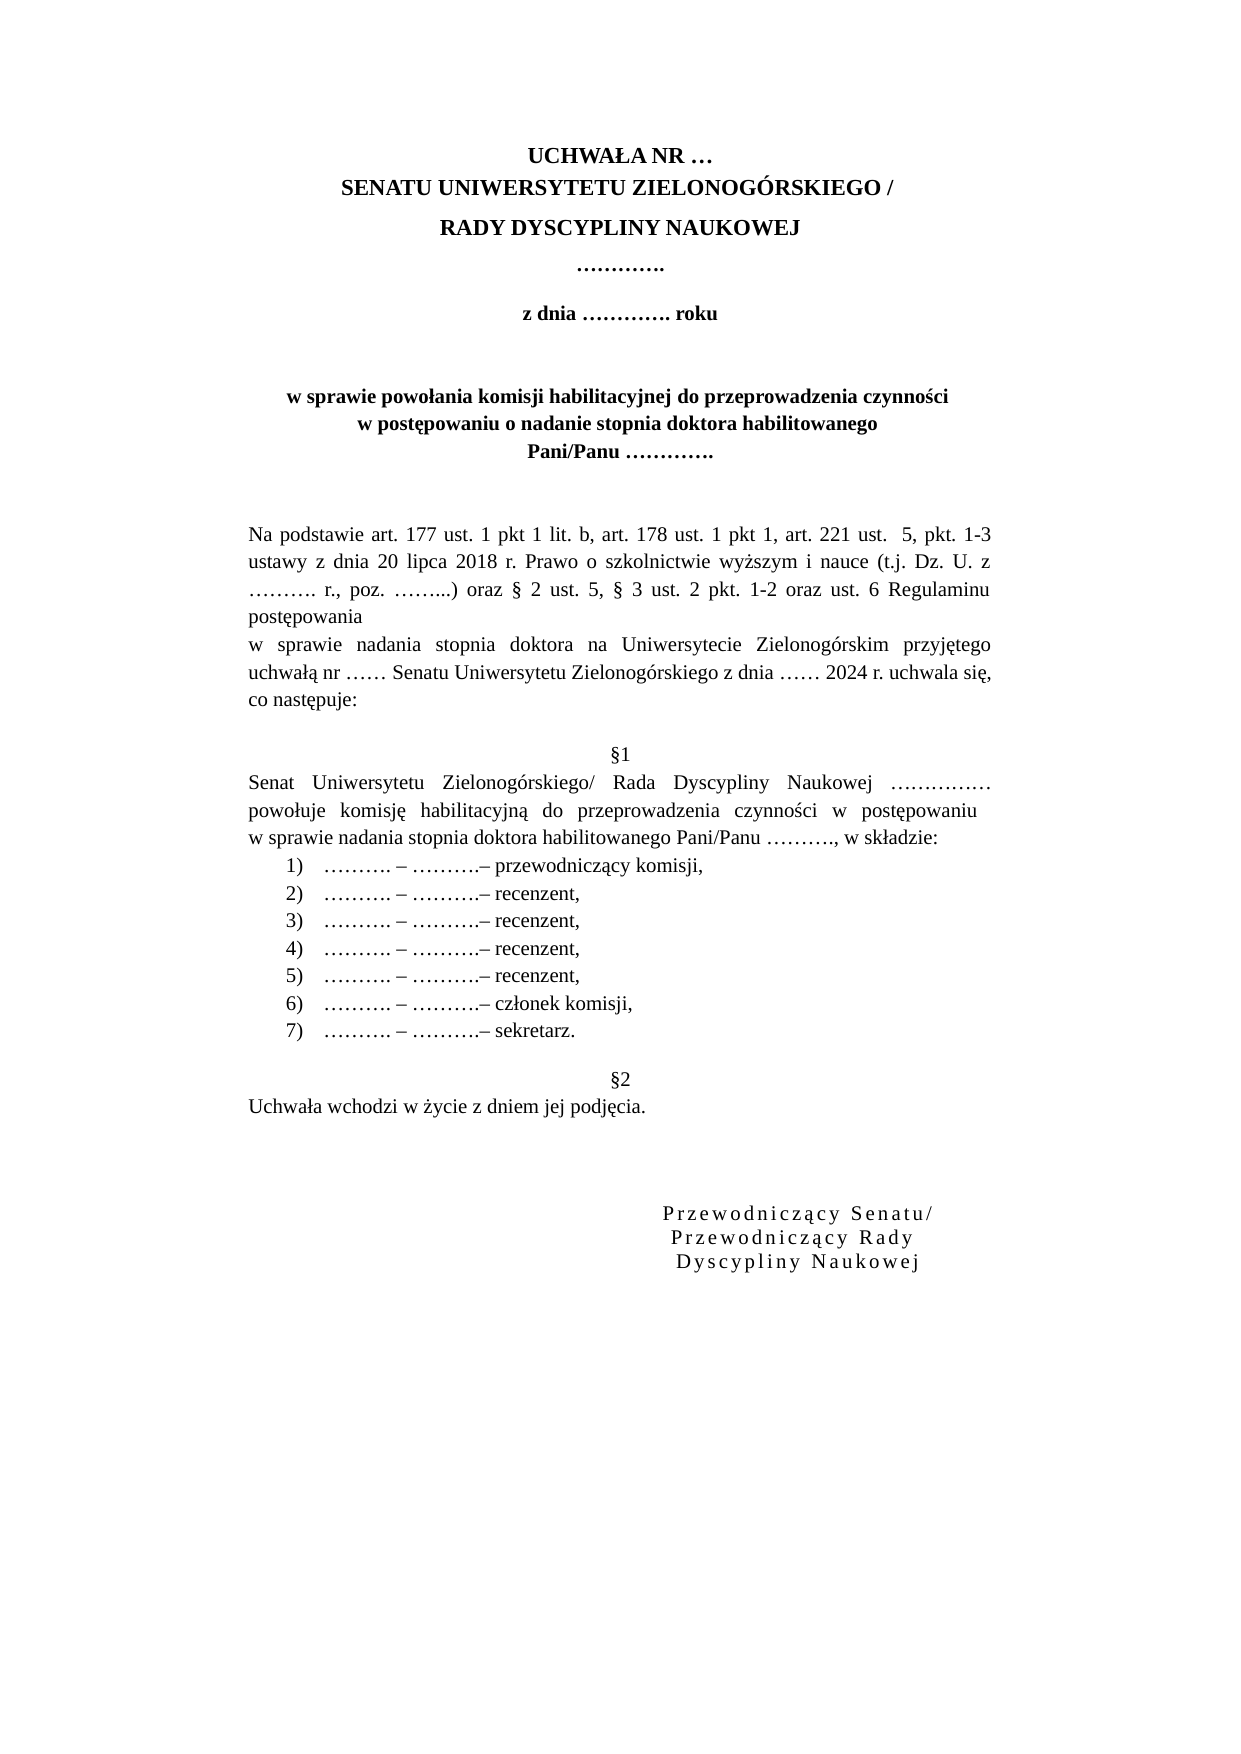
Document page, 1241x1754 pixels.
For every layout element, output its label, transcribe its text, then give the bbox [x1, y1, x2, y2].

list ………. – ……….– przewodniczący komisji, [286, 853, 992, 877]
list ………. – ……….– sekretarz. [286, 1018, 992, 1042]
list ………. – ……….– recenzent, [286, 963, 992, 987]
subtitle SENATU UNIWERSYTETU ZIELONOGÓRSKIEGO / RADY DYSCYPLINY NAUKOWEJ …………. [248, 174, 992, 276]
list ………. – ……….– członek komisji, [286, 991, 992, 1015]
text §2 [248, 1067, 992, 1091]
text Przewodniczący Senatu/ Przewodniczący Rady Dyscypliny Naukowej [602, 1201, 992, 1273]
text §1 [248, 742, 992, 766]
title w sprawie powołania komisji habilitacyjnej do przeprowadzenia czynności w postępowaniu o nadanie stopnia doktora habilitowanego Pani/Panu …………. [248, 383, 992, 463]
list ………. – ……….– recenzent, [286, 908, 992, 932]
list ………. – ……….– recenzent, [286, 936, 992, 960]
title Na podstawie art. 177 ust. 1 pkt 1 lit. b, art. 178 ust. 1 pkt 1, art. 221 ust. 5, pkt. 1-3 ustawy z dnia 20 lipca 2018 r. Prawo o szkolnictwie wyższym i nauce (t.j. Dz. U. z ………. r., poz. ……...) oraz § 2 ust. 5, § 3 ust. 2 pkt. 1-2 oraz ust. 6 Regulaminu postępowania w sprawie nadania stopnia doktora na Uniwersytecie Zielonogórskim przyjętego uchwałą nr …… Senatu Uniwersytetu Zielonogórskiego z dnia …… 2024 r. uchwala się, co następuje: [248, 522, 992, 711]
subtitle UCHWAŁA NR … [248, 142, 992, 168]
subtitle z dnia …………. roku [248, 301, 992, 325]
title Senat Uniwersytetu Zielonogórskiego/ Rada Dyscypliny Naukowej …………… powołuje komisję habilitacyjną do przeprowadzenia czynności w postępowaniu w sprawie nadania stopnia doktora habilitowanego Pani/Panu ………., w składzie: [248, 770, 992, 849]
list ………. – ……….– recenzent, [286, 880, 992, 904]
text Uchwała wchodzi w życie z dniem jej podjęcia. [248, 1094, 992, 1118]
